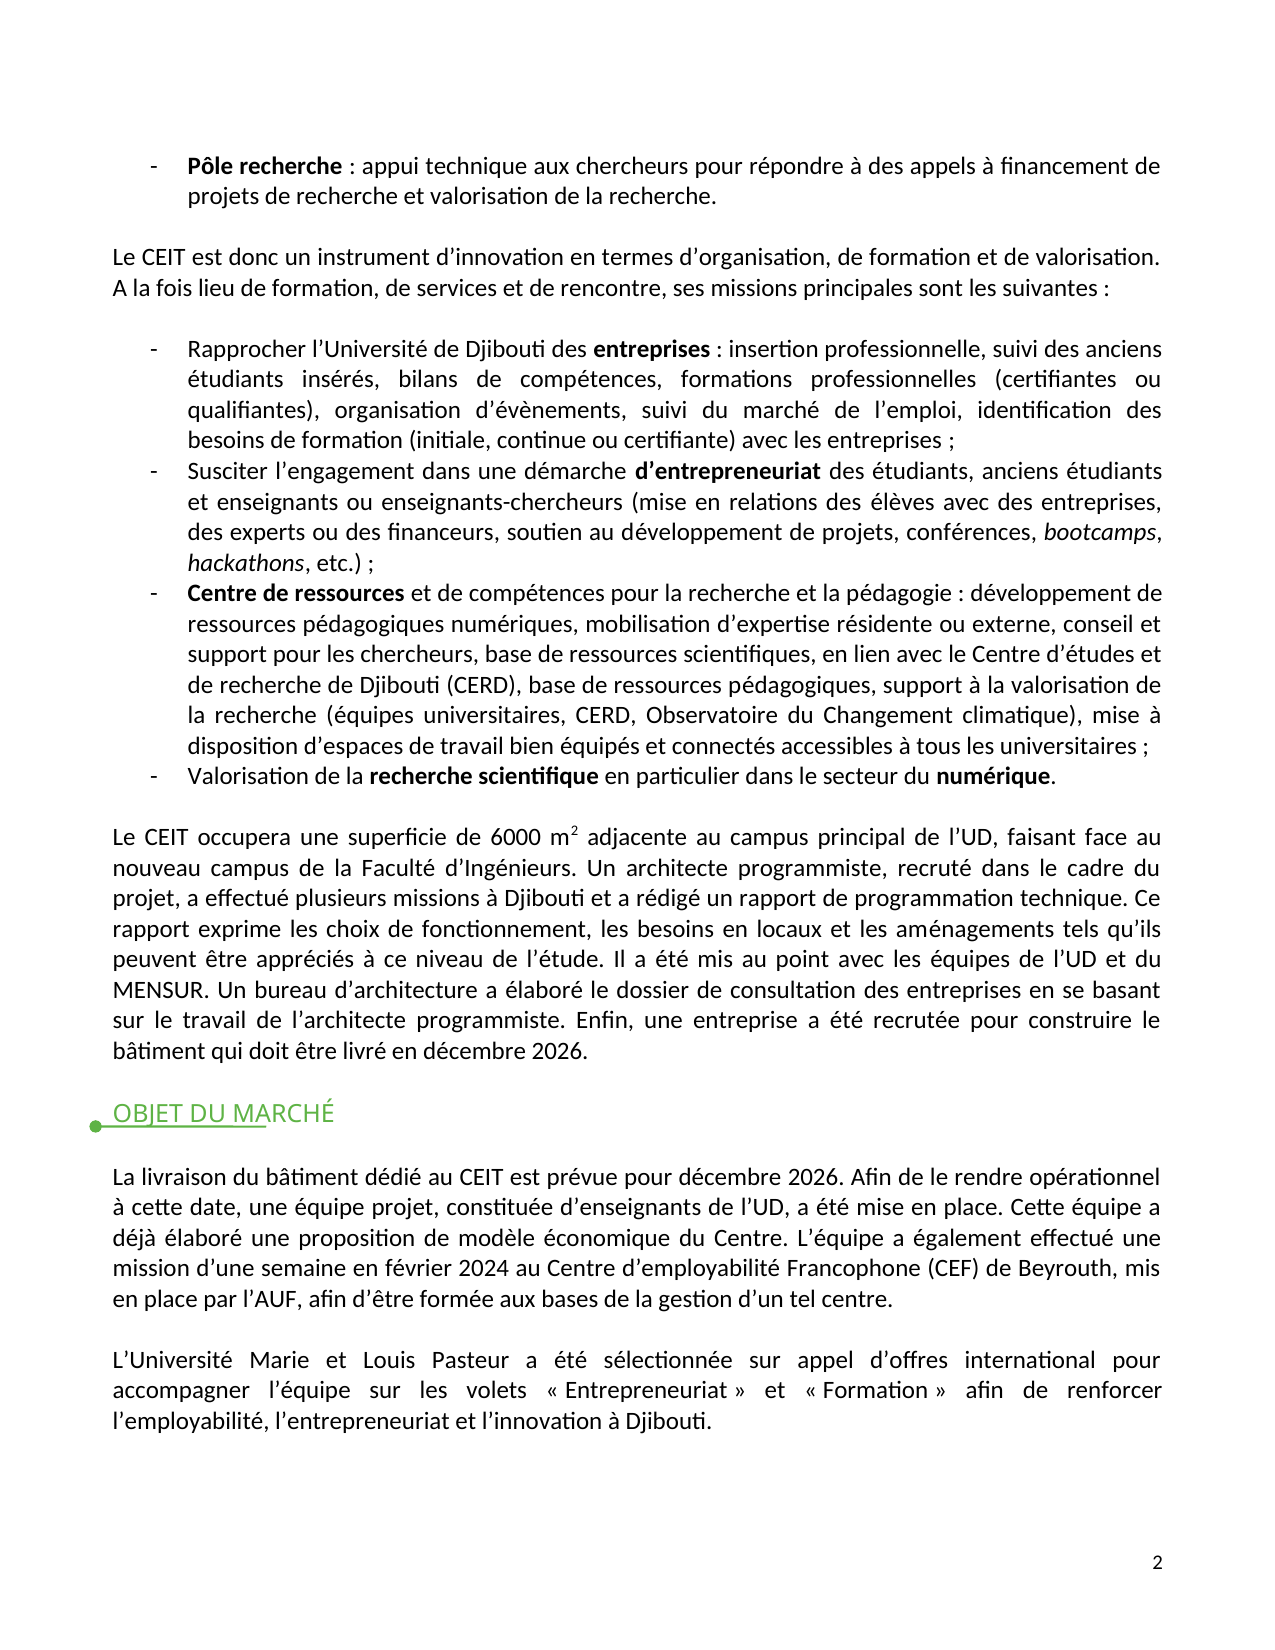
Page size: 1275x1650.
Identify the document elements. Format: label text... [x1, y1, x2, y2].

text L’Université Marie et Louis Pasteur a été sélectionnée sur appel d’offres international pour accompagner l’équipe sur les volets « Entrepreneuriat » et « Formation » afin de renforcer l’employabilité, l’entrepreneuriat et l’innovation à Djibouti. [112, 1344, 1162, 1435]
list Centre de ressources et de compétences pour la recherche et la pédagogie : développement de ressources pédagogiques numériques, mobilisation d’expertise résidente ou externe, conseil et support pour les chercheurs, base de ressources scientifiques, en lien avec le Centre d’études et de recherche de Djibouti (CERD), base de ressources pédagogiques, support à la valorisation de la recherche (équipes universitaires, CERD, Observatoire du Changement climatique), mise à disposition d’espaces de travail bien équipés et connectés accessibles à tous les universitaires ; [150, 577, 1162, 760]
text Le CEIT est donc un instrument d’innovation en termes d’organisation, de formation et de valorisation. A la fois lieu de formation, de services et de rencontre, ses missions principales sont les suivantes : [112, 242, 1162, 303]
text Le CEIT occupera une superficie de 6000 m2 adjacente au campus principal de l’UD, faisant face au nouveau campus de la Faculté d’Ingénieurs. Un architecte programmiste, recruté dans le cadre du projet, a effectué plusieurs missions à Djibouti et a rédigé un rapport de programmation technique. Ce rapport exprime les choix de fonctionnement, les besoins en locaux et les aménagements tels qu’ils peuvent être appréciés à ce niveau de l’étude. Il a été mis au point avec les équipes de l’UD et du MENSUR. Un bureau d’architecture a élaboré le dossier de consultation des entreprises en se basant sur le travail de l’architecte programmiste. Enfin, une entreprise a été recrutée pour construire le bâtiment qui doit être livré en décembre 2026. [112, 821, 1162, 1066]
list Valorisation de la recherche scientifique en particulier dans le secteur du numérique. [150, 760, 1162, 791]
text OBJET DU MARCHÉ [112, 1096, 1162, 1130]
text La livraison du bâtiment dédié au CEIT est prévue pour décembre 2026. Afin de le rendre opérationnel à cette date, une équipe projet, constituée d’enseignants de l’UD, a été mise en place. Cette équipe a déjà élaboré une proposition de modèle économique du Centre. L’équipe a également effectué une mission d’une semaine en février 2024 au Centre d’employabilité Francophone (CEF) de Beyrouth, mis en place par l’AUF, afin d’être formée aux bases de la gestion d’un tel centre. [112, 1161, 1162, 1313]
list Pôle recherche : appui technique aux chercheurs pour répondre à des appels à financement de projets de recherche et valorisation de la recherche. [150, 150, 1162, 211]
list Rapprocher l’Université de Djibouti des entreprises : insertion professionnelle, suivi des anciens étudiants insérés, bilans de compétences, formations professionnelles (certifiantes ou qualifiantes), organisation d’évènements, suivi du marché de l’emploi, identification des besoins de formation (initiale, continue ou certifiante) avec les entreprises ; [150, 333, 1162, 455]
list Susciter l’engagement dans une démarche d’entrepreneuriat des étudiants, anciens étudiants et enseignants ou enseignants-chercheurs (mise en relations des élèves avec des entreprises, des experts ou des financeurs, soutien au développement de projets, conférences, bootcamps, hackathons, etc.) ; [150, 455, 1162, 577]
